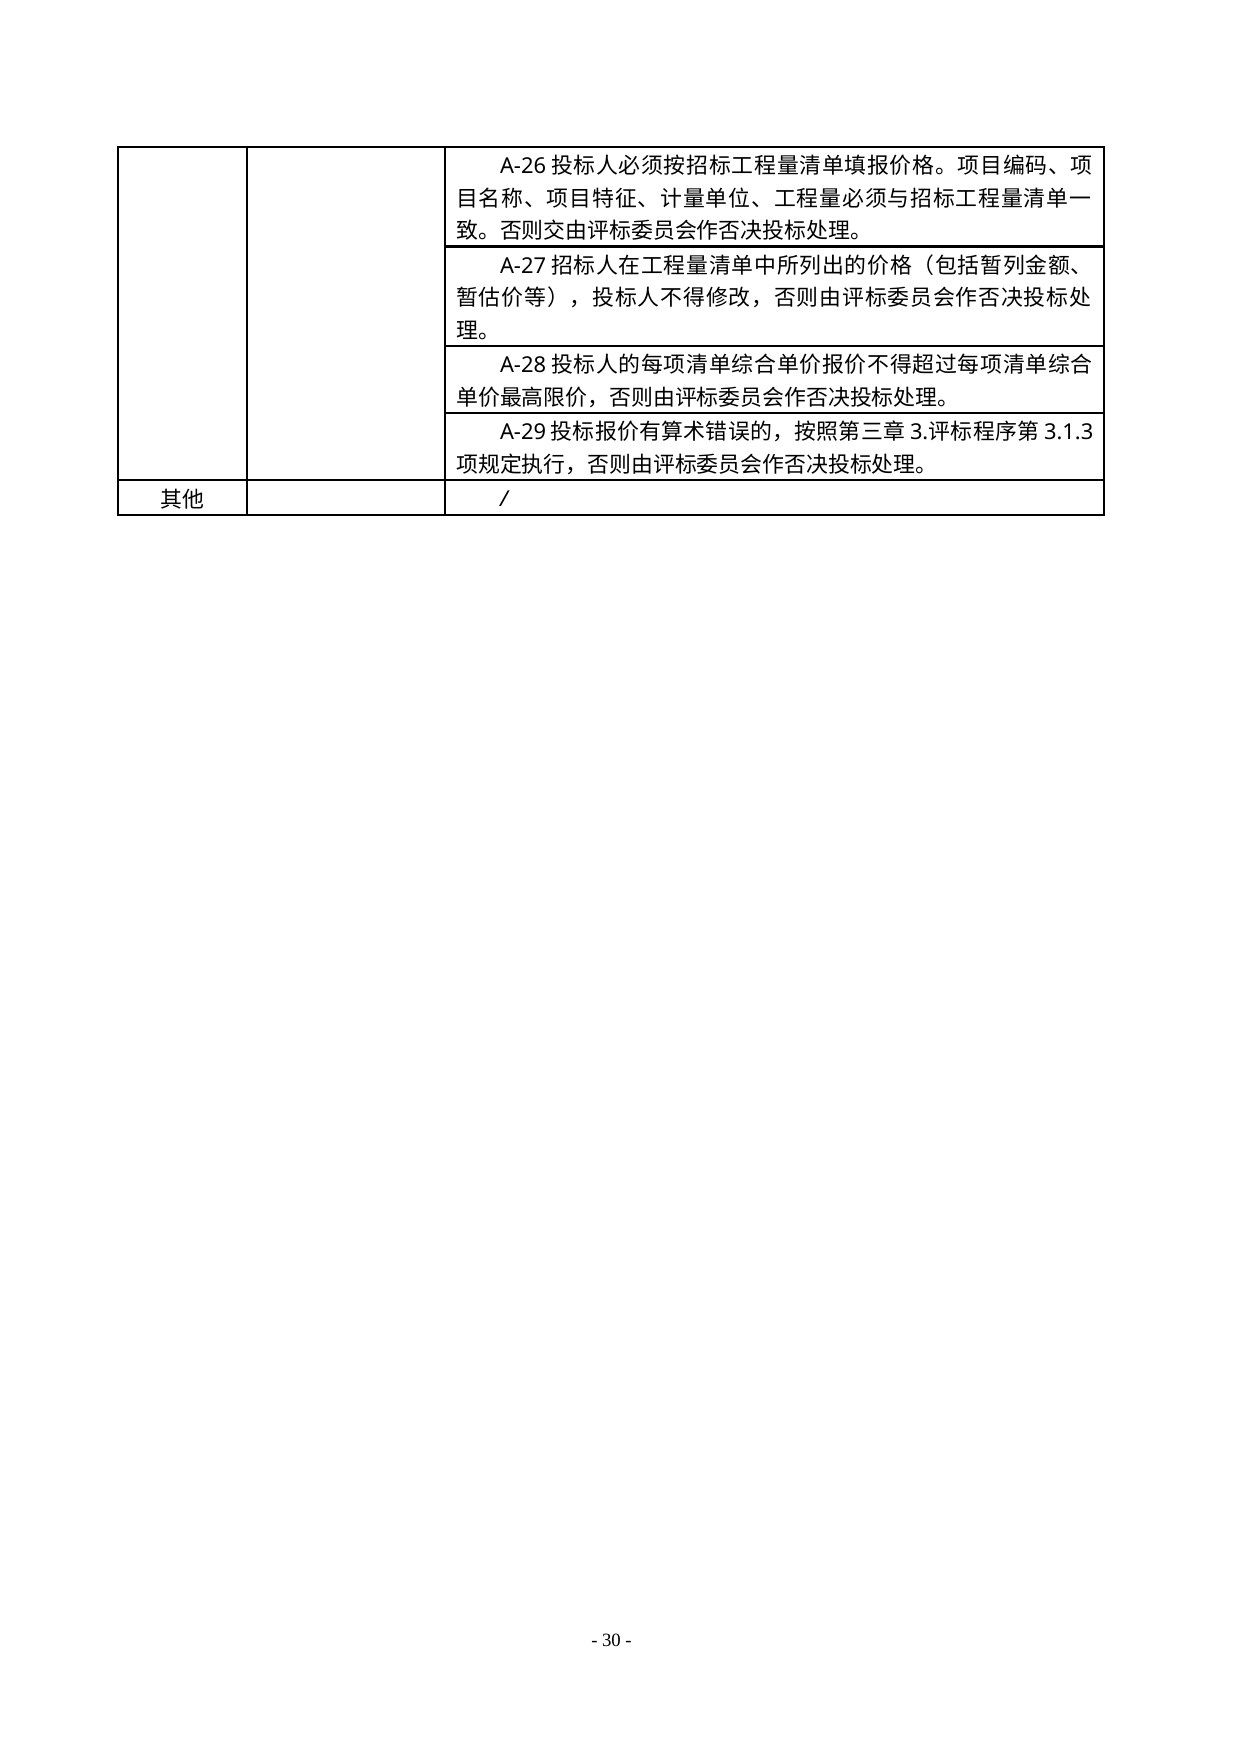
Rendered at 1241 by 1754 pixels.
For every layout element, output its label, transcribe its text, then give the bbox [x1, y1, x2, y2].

table_cell A-27招标人在工程量清单中所列出的价格（包括暂列金额、暂估价等），投标人不得修改，否则由评标委员会作否决投标处理。 [446, 248, 1103, 345]
table_cell A-29投标报价有算术错误的，按照第三章3.评标程序第3.1.3项规定执行，否则由评标委员会作否决投标处理。 [446, 414, 1103, 479]
table_cell [248, 481, 444, 514]
table_cell A-26投标人必须按招标工程量清单填报价格。项目编码、项目名称、项目特征、计量单位、工程量必须与招标工程量清单一致。否则交由评标委员会作否决投标处理。 [446, 148, 1103, 245]
table_cell 其他 [119, 481, 246, 514]
table_cell / [446, 481, 1103, 514]
table_cell A-28投标人的每项清单综合单价报价不得超过每项清单综合单价最高限价，否则由评标委员会作否决投标处理。 [446, 347, 1103, 412]
